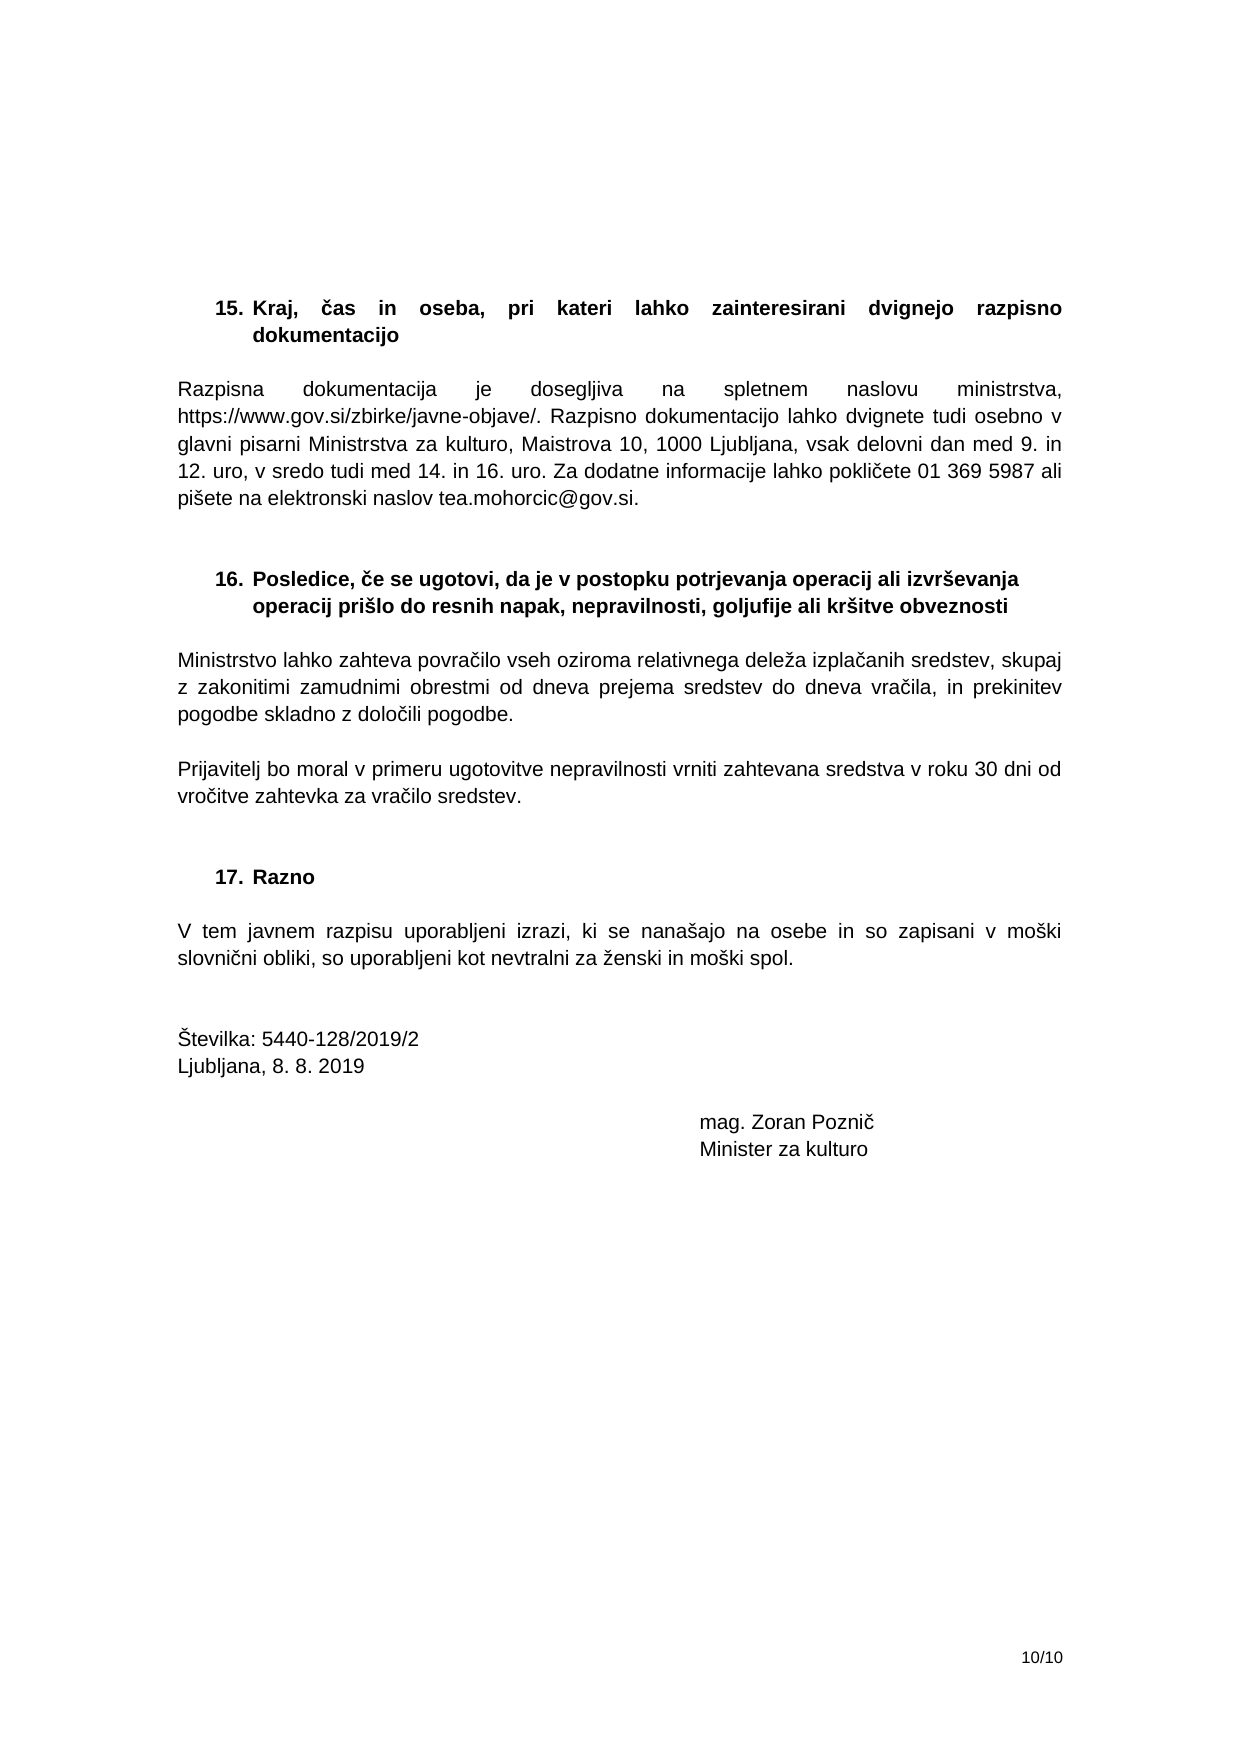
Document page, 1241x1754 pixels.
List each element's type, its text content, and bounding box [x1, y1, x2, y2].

text Prijavitelj bo moral v primeru ugotovitve nepravilnosti vrniti zahtevana sredstva v roku 30 dni od vročitve zahtevka za vračilo sredstev. [177, 753, 1063, 807]
text Ljubljana, 8. 8. 2019 [177, 1051, 1063, 1078]
list Posledice, če se ugotovi, da je v postopku potrjevanja operacij ali izvrševanja operacij prišlo do resnih napak, nepravilnosti, goljufije ali kršitve obveznosti [215, 564, 1063, 618]
list Kraj, čas in oseba, pri kateri lahko zainteresirani dvignejo razpisno dokumentacijo [215, 293, 1063, 347]
text Razpisna dokumentacija je dosegljiva na spletnem naslovu ministrstva, https://www.gov.si/zbirke/javne-objave/. Razpisno dokumentacijo lahko dvignete tudi osebno v glavni pisarni Ministrstva za kulturo, Maistrova 10, 1000 Ljubljana, vsak delovni dan med 9. in 12. uro, v sredo tudi med 14. in 16. uro. Za dodatne informacije lahko pokličete 01 369 5987 ali pišete na elektronski naslov tea.mohorcic@gov.si. [177, 374, 1063, 509]
text V tem javnem razpisu uporabljeni izrazi, ki se nanašajo na osebe in so zapisani v moški slovnični obliki, so uporabljeni kot nevtralni za ženski in moški spol. [177, 916, 1063, 970]
text mag. Zoran Poznič [177, 1107, 1063, 1134]
list Razno [215, 862, 1063, 889]
text Minister za kulturo [177, 1134, 1063, 1161]
text Ministrstvo lahko zahteva povračilo vseh oziroma relativnega deleža izplačanih sredstev, skupaj z zakonitimi zamudnimi obrestmi od dneva prejema sredstev do dneva vračila, in prekinitev pogodbe skladno z določili pogodbe. [177, 645, 1063, 726]
text Številka: 5440-128/2019/2 [177, 1024, 1063, 1051]
